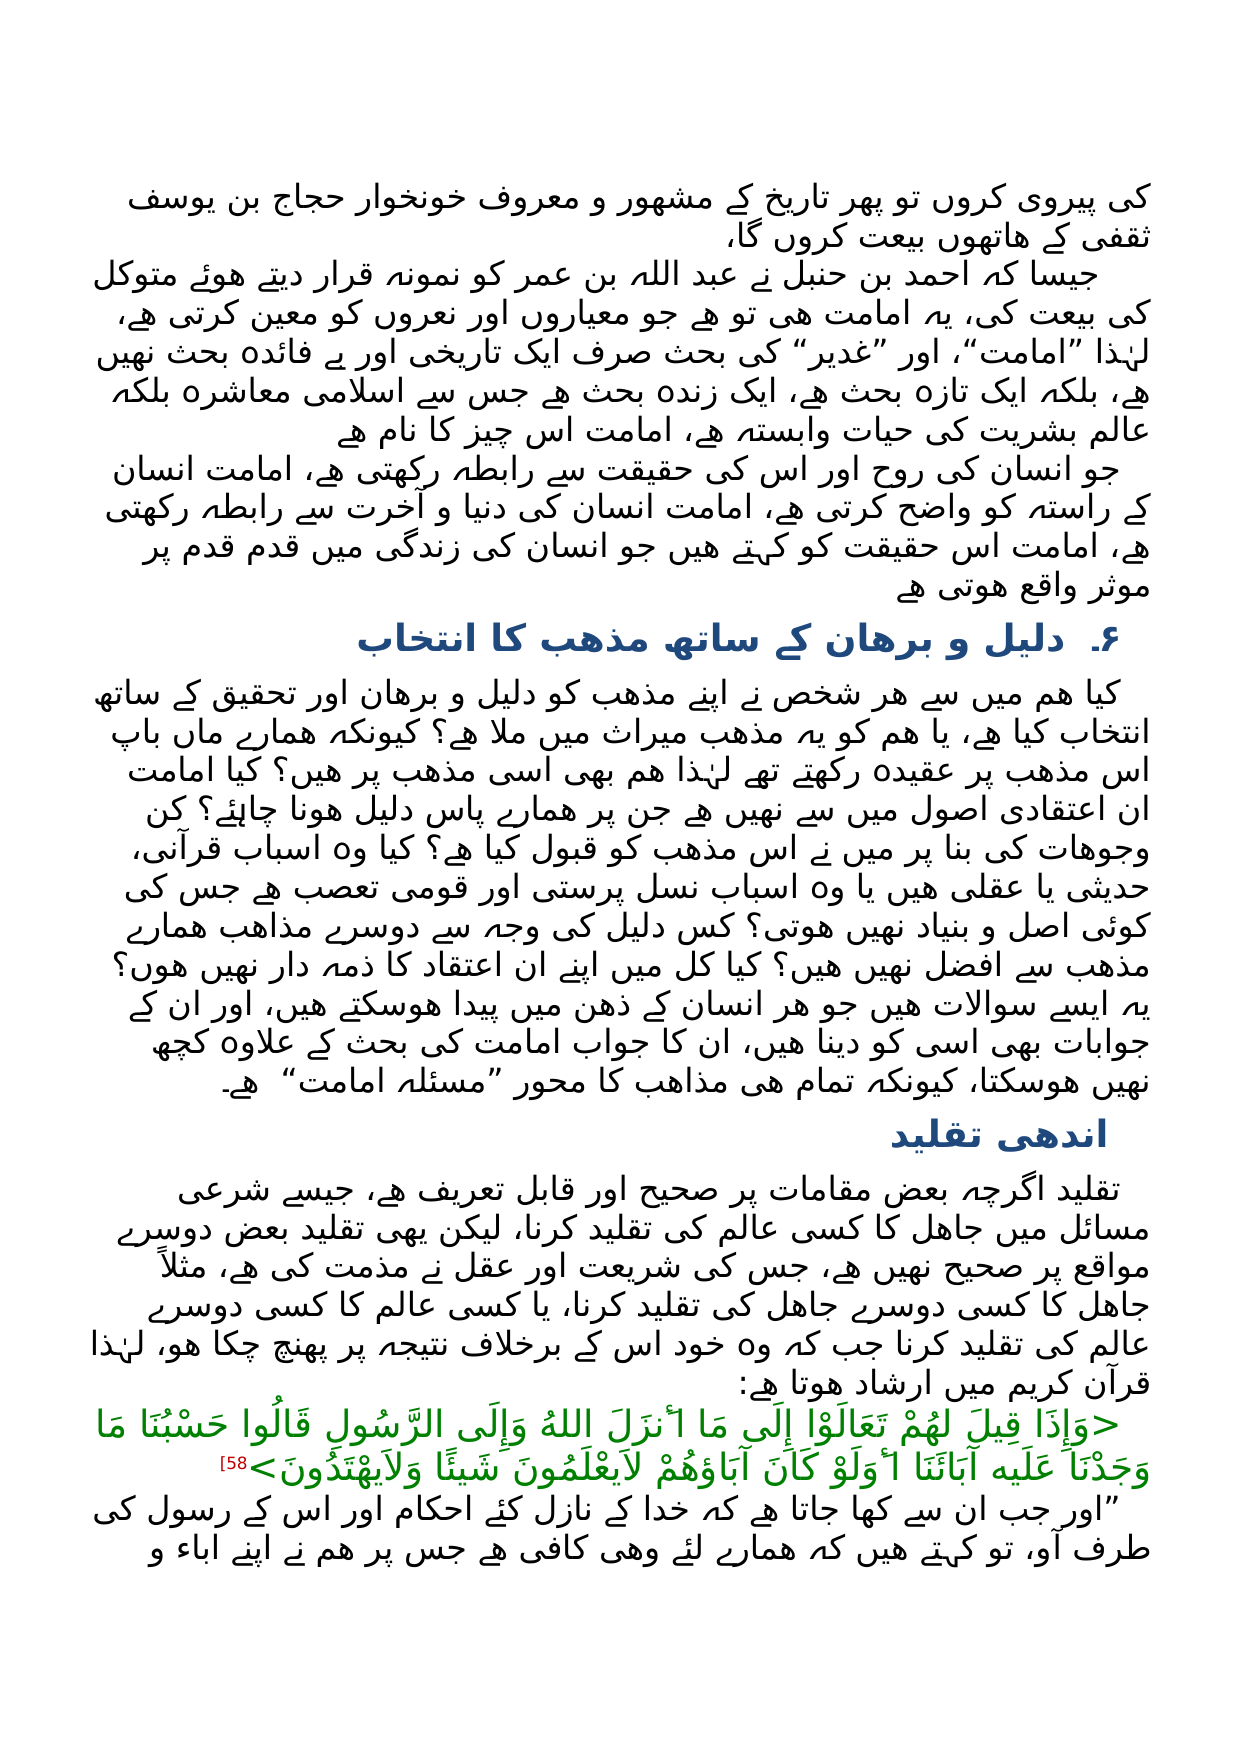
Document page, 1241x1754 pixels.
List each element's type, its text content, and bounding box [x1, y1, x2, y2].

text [89, 1490, 1152, 1567]
subtitle اندھی تقلید [89, 1113, 1152, 1157]
text <وَإِذَا قِيلَ لهُمْ تَعَالَوْا إِلَی مَا اٴَنزَلَ اللهُ وَإِلَی الرَّسُولِ قَالُوا حَسْبُنَا مَا وَجَدْنَا عَلَيه آبَائَنَا اٴَوَلَوْ کَانَ آبَاؤهُمْ لاَيعْلَمُونَ شَيئًا وَلاَيهْتَدُونَ>58] [89, 1402, 1152, 1490]
text کیا ھم میں سے ھر شخص نے اپنے مذھب کو دلیل و برھان اور تحقیق کے ساتھ انتخاب کیا ھے، یا ھم کو یہ مذھب میراث میں ملا ھے؟ کیونکہ ھمارے ماں باپ اس مذھب پر عقیدہ رکھتے تھے لہٰذا ھم بھی اسی مذھب پر ھیں؟ کیا امامت ان اعتقادی اصول میں سے نھیں ھے جن پر ھمارے پاس دلیل ھونا چاہئے؟ کن وجوھات کی بنا پر میں نے اس مذھب کو قبول کیا ھے؟ کیا وہ اسباب قرآنی، حدیثی یا عقلی ھیں یا وہ اسباب نسل پرستی اور قومی تعصب ھے جس کی کوئی اصل و بنیاد نھیں ھوتی؟ کس دلیل کی وجہ سے دوسرے مذاھب ھمارے مذھب سے افضل نھیں ھیں؟ کیا کل میں اپنے ان اعتقاد کا ذمہ دار نھیں ھوں؟ یہ ایسے سوالات ھیں جو ھر انسان کے ذھن میں پیدا ھوسکتے ھیں، اور ان کے جوابات بھی اسی کو دینا ھیں، ان کا جواب امامت کی بحث کے علاوہ کچھ نھیں ھوسکتا، کیونکہ تمام ھی مذاھب کا محور ”مسئلہ امامت“ ھے۔ [89, 673, 1152, 1101]
text جو انسان کی روح اور اس کی حقیقت سے رابطہ رکھتی ھے، امامت انسان کے راستہ کو واضح کرتی ھے، امامت انسان کی دنیا و آخرت سے رابطہ رکھتی ھے، امامت اس حقیقت کو کہتے ھیں جو انسان کی زندگی میں قدم قدم پر موثر واقع ھوتی ھے [89, 449, 1152, 604]
text تقلید اگرچہ بعض مقامات پر صحیح اور قابل تعریف ھے، جیسے شرعی مسائل میں جاھل کا کسی عالم کی تقلید کرنا، لیکن یھی تقلید بعض دوسرے مواقع پر صحیح نھیں ھے، جس کی شریعت اور عقل نے مذمت کی ھے، مثلاً جاھل کا کسی دوسرے جاھل کی تقلید کرنا، یا کسی عالم کا کسی دوسرے عالم کی تقلید کرنا جب کہ وہ خود اس کے برخلاف نتیجہ پر پھنچ چکا ھو، لہٰذا قرآن کریم میں ارشاد ھوتا ھے: [89, 1169, 1152, 1402]
subtitle ۶۔ دلیل و برھان کے ساتھ مذھب کا انتخاب [89, 617, 1152, 661]
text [89, 177, 1152, 255]
text جیسا کہ احمد بن حنبل نے عبد اللہ بن عمر کو نمونہ قرار دیتے ھوئے متوکل کی بیعت کی، یہ امامت ھی تو ھے جو معیاروں اور نعروں کو معین کرتی ھے، لہٰذا ”امامت“، اور ”غدیر“ کی بحث صرف ایک تاریخی اور بے فائدہ بحث نھیں ھے، بلکہ ایک تازہ بحث ھے، ایک زندہ بحث ھے جس سے اسلامی معاشرہ بلکہ عالم بشریت کی حیات وابستہ ھے، امامت اس چیز کا نام ھے [89, 255, 1152, 449]
